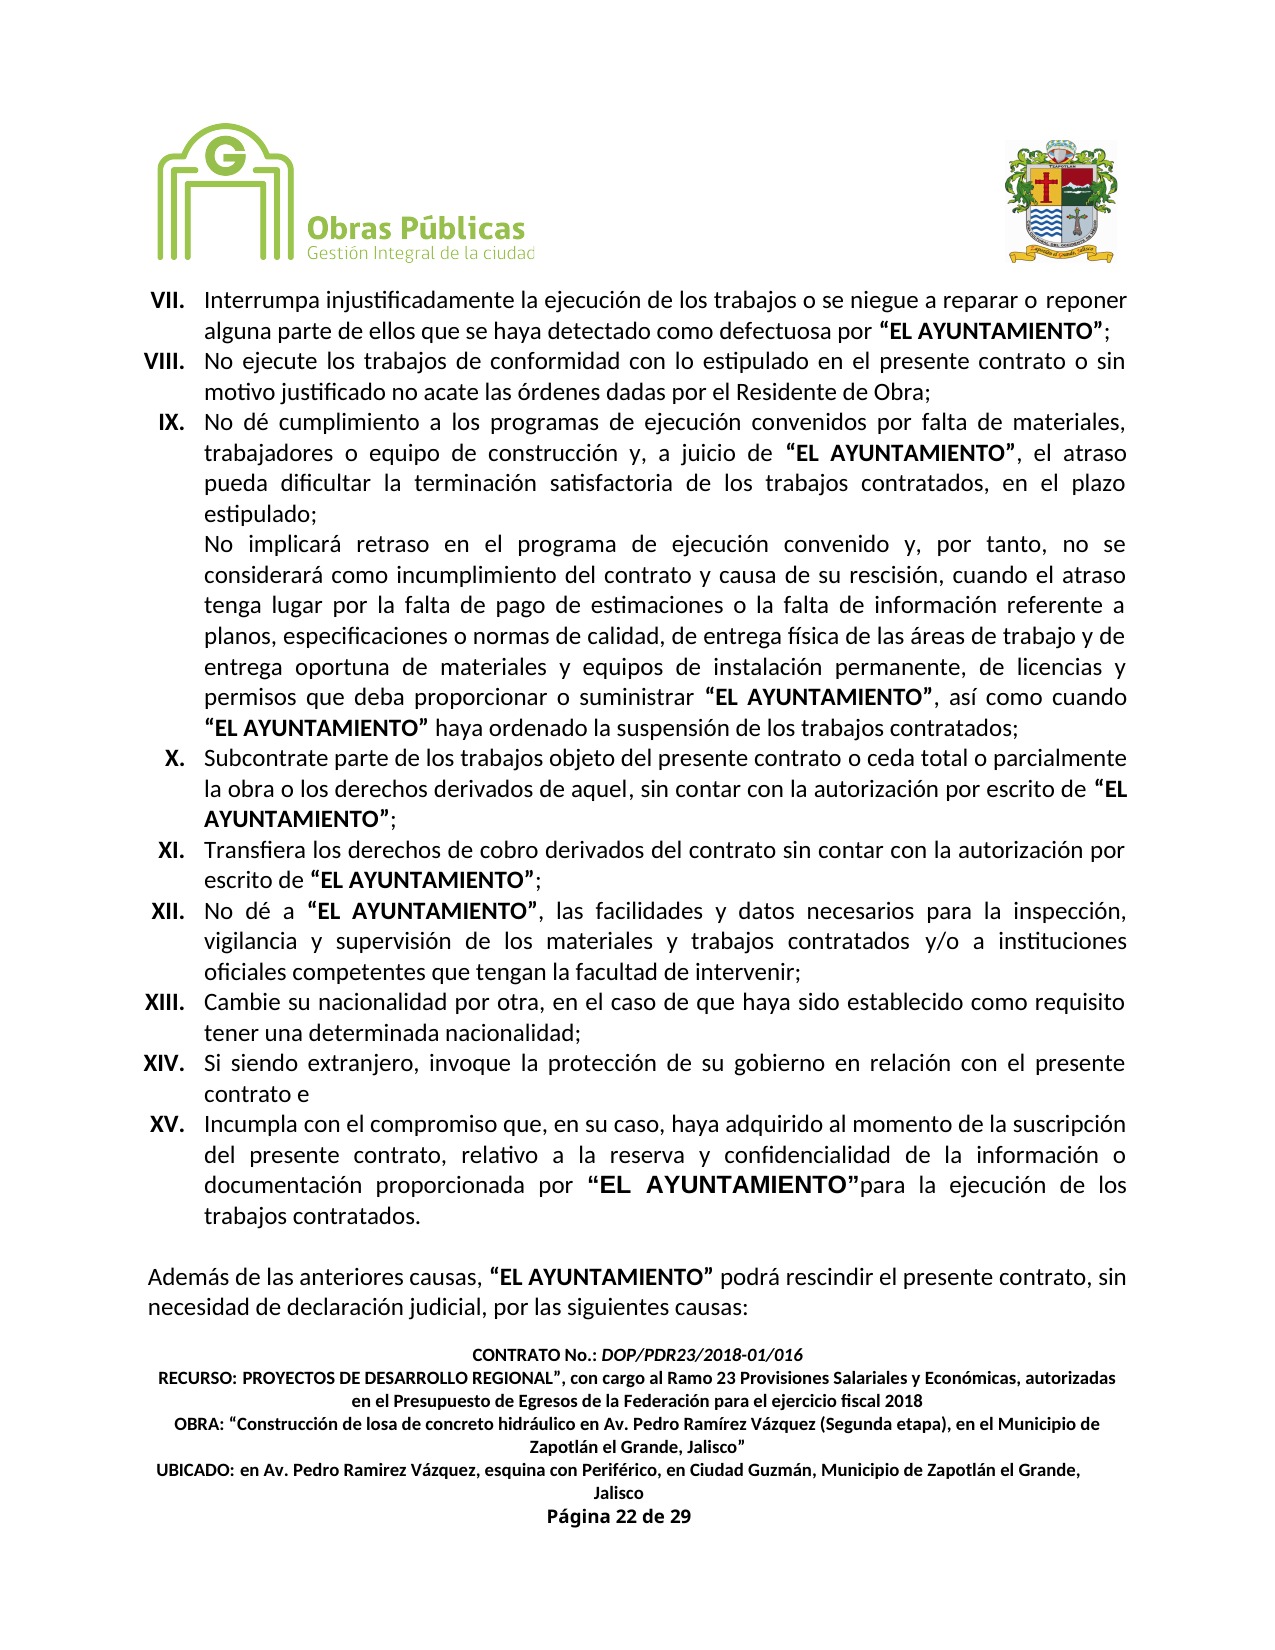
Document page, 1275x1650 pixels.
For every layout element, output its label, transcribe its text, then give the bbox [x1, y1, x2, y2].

list Transfiera los derechos de cobro derivados del contrato sin contar con la autorización por escrito de “EL AYUNTAMIENTO”; [185, 834, 1127, 895]
list No dé a “EL AYUNTAMIENTO”, las facilidades y datos necesarios para la inspección, vigilancia y supervisión de los materiales y trabajos contratados y/o a instituciones oficiales competentes que tengan la facultad de intervenir; [185, 895, 1127, 986]
text No implicará retraso en el programa de ejecución convenido y, por tanto, no se considerará como incumplimiento del contrato y causa de su rescisión, cuando el atraso tenga lugar por la falta de pago de estimaciones o la falta de información referente a planos, especificaciones o normas de calidad, de entrega física de las áreas de trabajo y de entrega oportuna de materiales y equipos de instalación permanente, de licencias y permisos que deba proporcionar o suministrar “EL AYUNTAMIENTO”, así como cuando “EL AYUNTAMIENTO” haya ordenado la suspensión de los trabajos contratados; [204, 528, 1127, 742]
list No dé cumplimiento a los programas de ejecución convenidos por falta de materiales, trabajadores o equipo de construcción y, a juicio de “EL AYUNTAMIENTO”, el atraso pueda dificultar la terminación satisfactoria de los trabajos contratados, en el plazo estipulado; [185, 406, 1127, 528]
list Incumpla con el compromiso que, en su caso, haya adquirido al momento de la suscripción del presente contrato, relativo a la reserva y confidencialidad de la información o documentación proporcionada por “EL AYUNTAMIENTO”para la ejecución de los trabajos contratados. [185, 1108, 1127, 1231]
list No ejecute los trabajos de conformidad con lo estipulado en el presente contrato o sin motivo justificado no acate las órdenes dadas por el Residente de Obra; [185, 345, 1127, 406]
text Además de las anteriores causas, “EL AYUNTAMIENTO” podrá rescindir el presente contrato, sin necesidad de declaración judicial, por las siguientes causas: [148, 1261, 1127, 1322]
list Interrumpa injustificadamente la ejecución de los trabajos o se niegue a reparar o reponer alguna parte de ellos que se haya detectado como defectuosa por “EL AYUNTAMIENTO”; [185, 284, 1127, 345]
picture [157, 123, 535, 263]
list Subcontrate parte de los trabajos objeto del presente contrato o ceda total o parcialmente la obra o los derechos derivados de aquel, sin contar con la autorización por escrito de “EL AYUNTAMIENTO”; [185, 742, 1127, 834]
picture [1005, 140, 1118, 263]
list Si siendo extranjero, invoque la protección de su gobierno en relación con el presente contrato e [185, 1047, 1127, 1108]
list Cambie su nacionalidad por otra, en el caso de que haya sido establecido como requisito tener una determinada nacionalidad; [185, 986, 1127, 1047]
